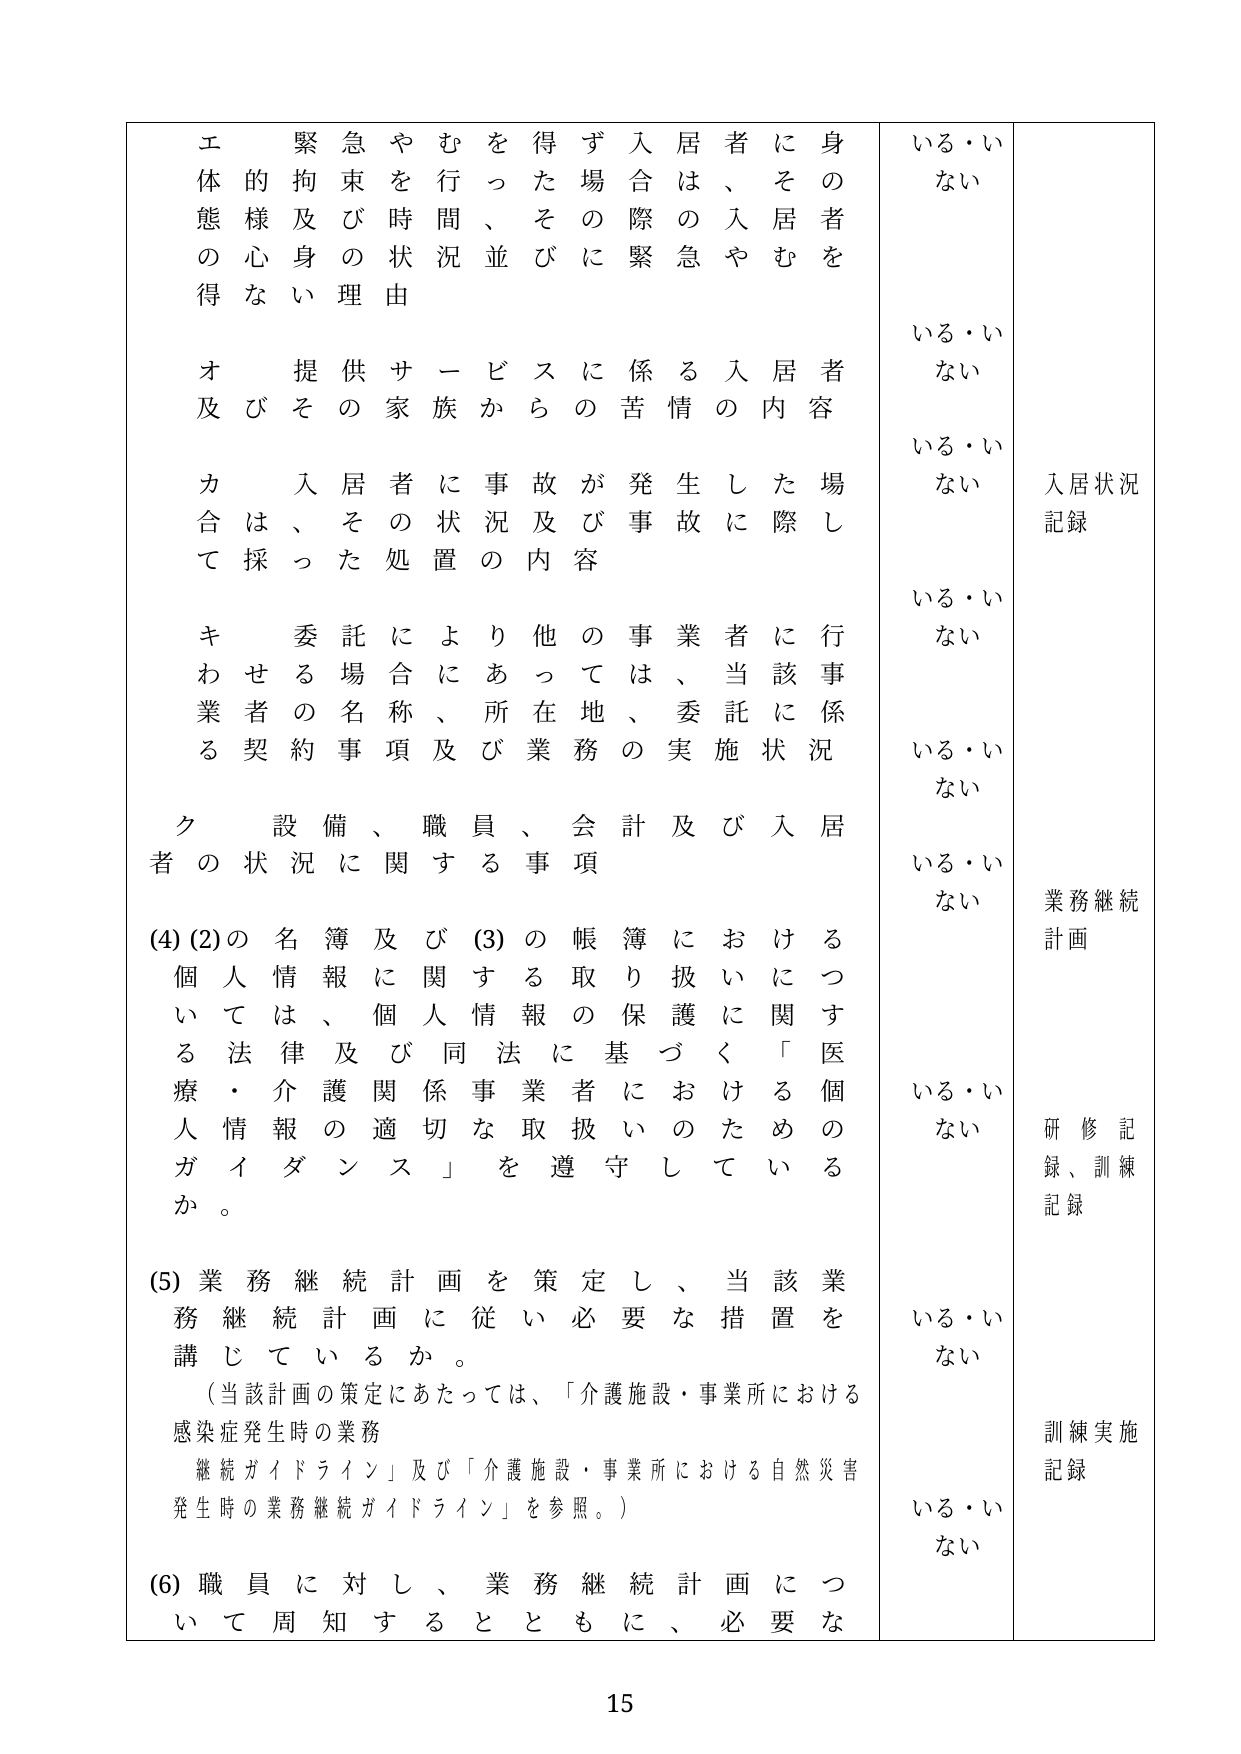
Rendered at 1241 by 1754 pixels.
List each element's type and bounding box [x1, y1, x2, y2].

table_cell [127, 123, 879, 1639]
table_cell [880, 123, 1013, 1639]
table_cell [1014, 123, 1154, 1639]
